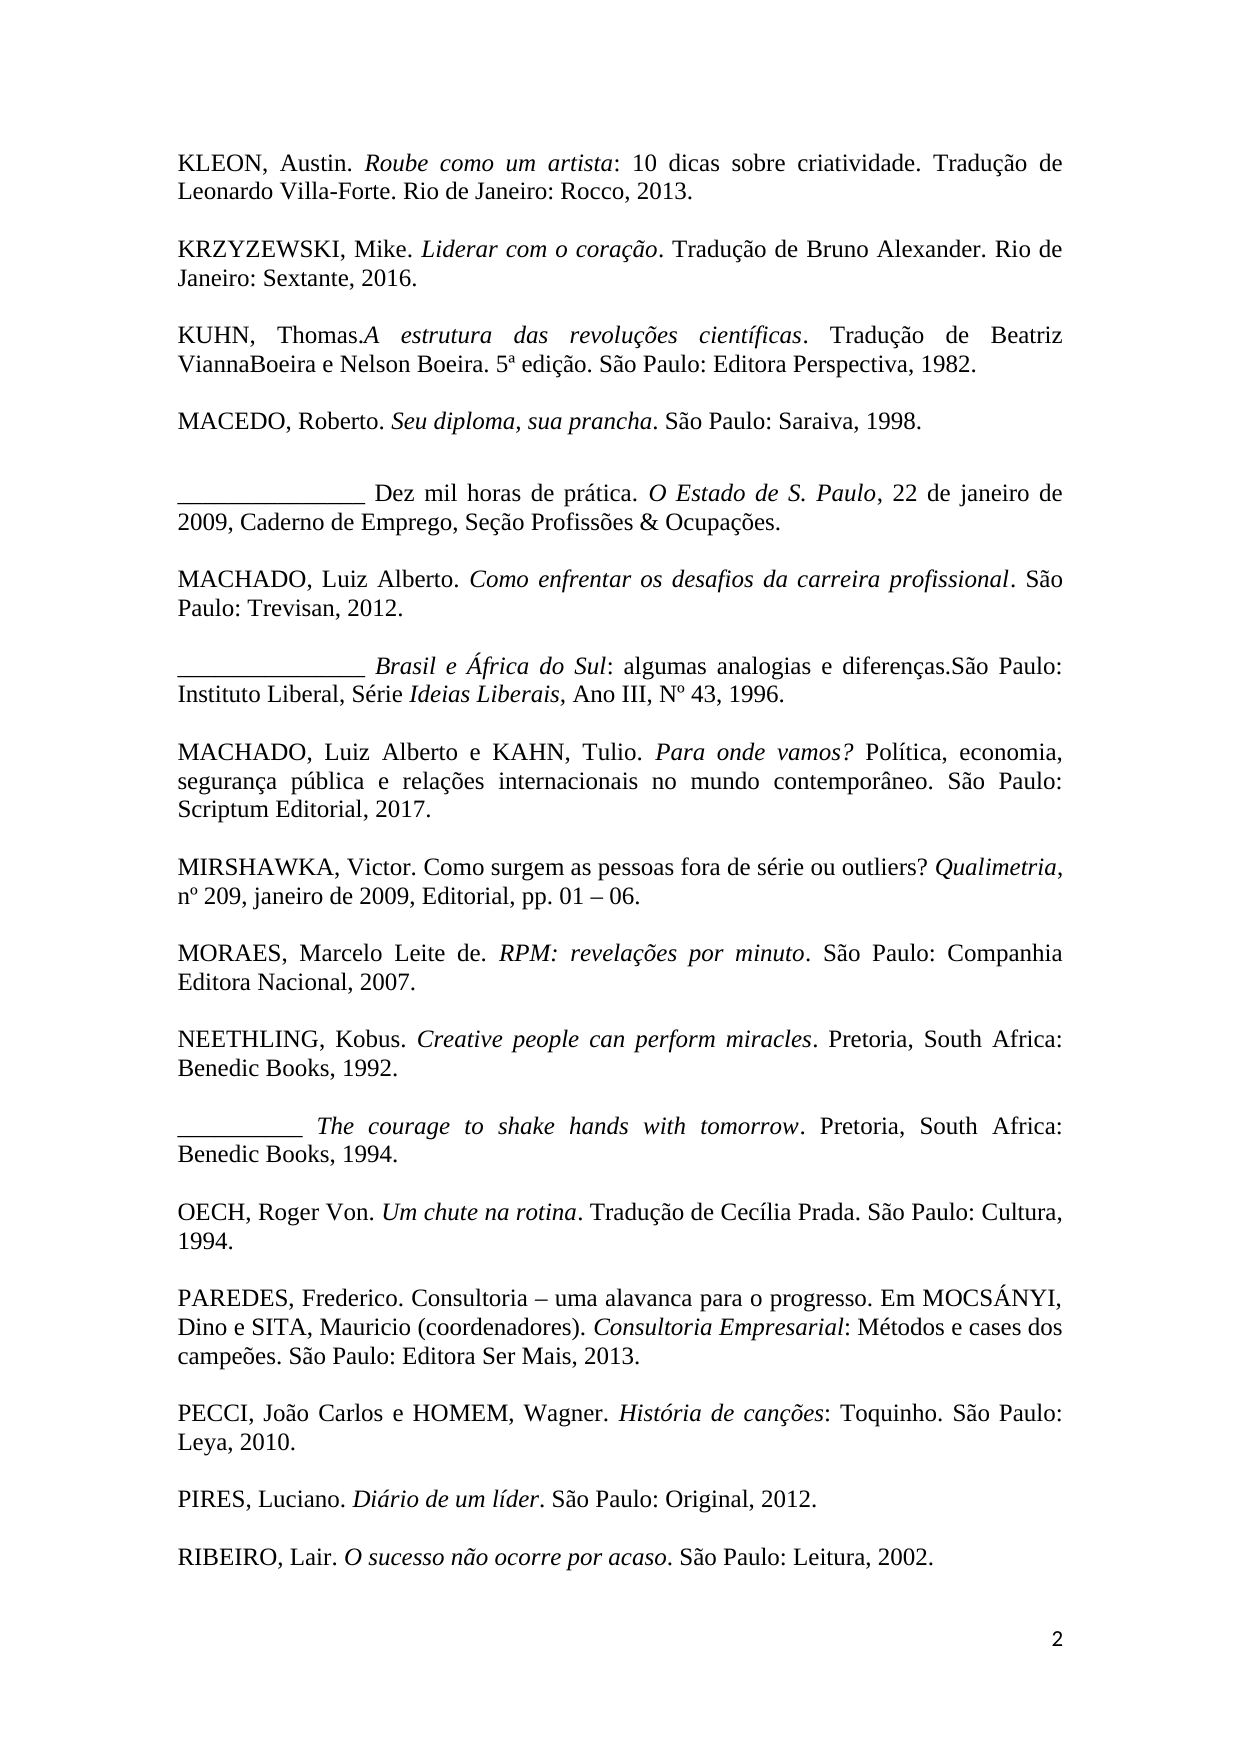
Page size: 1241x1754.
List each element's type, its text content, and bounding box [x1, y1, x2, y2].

text MORAES, Marcelo Leite de. RPM: revelações por minuto. São Paulo: Companhia Editora Nacional, 2007. [177, 938, 1063, 996]
text NEETHLING, Kobus. Creative people can perform miracles. Pretoria, South Africa: Benedic Books, 1992. [177, 1024, 1063, 1082]
text KRZYZEWSKI, Mike. Liderar com o coração. Tradução de Bruno Alexander. Rio de Janeiro: Sextante, 2016. [177, 234, 1063, 291]
text OECH, Roger Von. Um chute na rotina. Tradução de Cecília Prada. São Paulo: Cultura, 1994. [177, 1197, 1063, 1254]
text _______________ Brasil e África do Sul: algumas analogias e diferenças.São Paulo: Instituto Liberal, Série Ideias Liberais, Ano III, Nº 43, 1996. [177, 651, 1063, 708]
text PECCI, João Carlos e HOMEM, Wagner. História de canções: Toquinho. São Paulo: Leya, 2010. [177, 1398, 1063, 1456]
text __________ The courage to shake hands with tomorrow. Pretoria, South Africa: Benedic Books, 1994. [177, 1111, 1063, 1168]
text PAREDES, Frederico. Consultoria – uma alavanca para o progresso. Em MOCSÁNYI, Dino e SITA, Mauricio (coordenadores). Consultoria Empresarial: Métodos e cases dos campeões. São Paulo: Editora Ser Mais, 2013. [177, 1283, 1063, 1369]
text KUHN, Thomas.A estrutura das revoluções científicas. Tradução de Beatriz ViannaBoeira e Nelson Boeira. 5ª edição. São Paulo: Editora Perspectiva, 1982. [177, 320, 1063, 378]
text MIRSHAWKA, Victor. Como surgem as pessoas fora de série ou outliers? Qualimetria, nº 209, janeiro de 2009, Editorial, pp. 01 – 06. [177, 852, 1063, 909]
text PIRES, Luciano. Diário de um líder. São Paulo: Original, 2012. [177, 1484, 1063, 1513]
text MACHADO, Luiz Alberto. Como enfrentar os desafios da carreira profissional. São Paulo: Trevisan, 2012. [177, 564, 1063, 622]
text RIBEIRO, Lair. O sucesso não ocorre por acaso. São Paulo: Leitura, 2002. [177, 1542, 1063, 1571]
text KLEON, Austin. Roube como um artista: 10 dicas sobre criatividade. Tradução de Leonardo Villa-Forte. Rio de Janeiro: Rocco, 2013. [177, 148, 1063, 205]
text MACEDO, Roberto. Seu diploma, sua prancha. São Paulo: Saraiva, 1998. [177, 406, 1063, 435]
text _______________ Dez mil horas de prática. O Estado de S. Paulo, 22 de janeiro de 2009, Caderno de Emprego, Seção Profissões & Ocupações. [177, 478, 1063, 536]
text MACHADO, Luiz Alberto e KAHN, Tulio. Para onde vamos? Política, economia, segurança pública e relações internacionais no mundo contemporâneo. São Paulo: Scriptum Editorial, 2017. [177, 737, 1063, 823]
